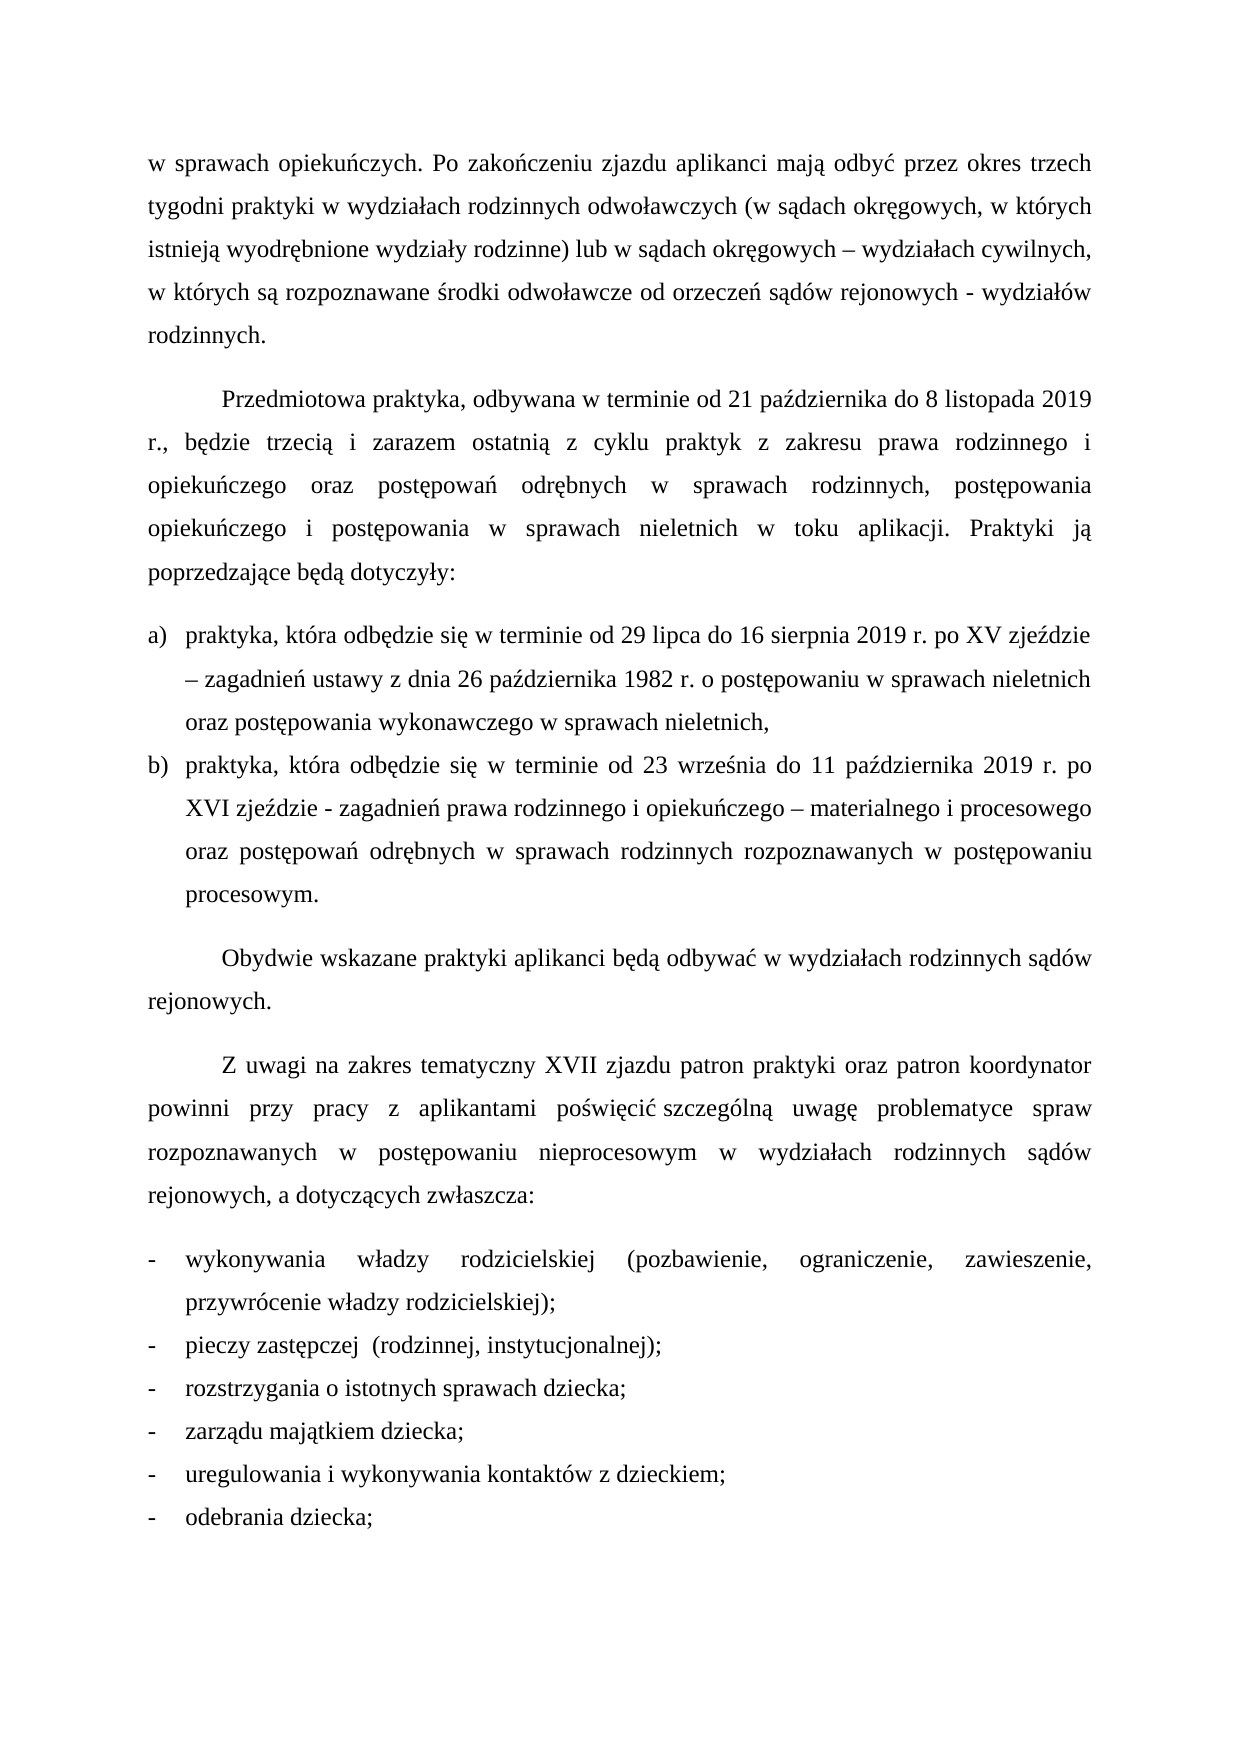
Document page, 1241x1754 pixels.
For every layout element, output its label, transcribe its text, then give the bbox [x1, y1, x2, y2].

list zarządu majątkiem dziecka; [148, 1416, 1093, 1445]
text Z uwagi na zakres tematyczny XVII zjazdu patron praktyki oraz patron koordynator powinni przy pracy z aplikantami poświęcić szczególną uwagę problematyce spraw rozpoznawanych w postępowaniu nieprocesowym w wydziałach rodzinnych sądów rejonowych, a dotyczących zwłaszcza: [148, 1050, 1093, 1208]
list rozstrzygania o istotnych sprawach dziecka; [148, 1373, 1093, 1402]
list uregulowania i wykonywania kontaktów z dzieckiem; [148, 1459, 1093, 1488]
list praktyka, która odbędzie się w terminie od 29 lipca do 16 sierpnia 2019 r. po XV zjeździe – zagadnień ustawy z dnia 26 października 1982 r. o postępowaniu w sprawach nieletnich oraz postępowania wykonawczego w sprawach nieletnich, [148, 621, 1093, 736]
list pieczy zastępczej (rodzinnej, instytucjonalnej); [148, 1330, 1093, 1359]
list praktyka, która odbędzie się w terminie od 23 września do 11 października 2019 r. po XVI zjeździe - zagadnień prawa rodzinnego i opiekuńczego – materialnego i procesowego oraz postępowań odrębnych w sprawach rodzinnych rozpoznawanych w postępowaniu procesowym. [148, 750, 1093, 908]
list odebrania dziecka; [148, 1502, 1093, 1531]
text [148, 148, 1093, 349]
text Przedmiotowa praktyka, odbywana w terminie od 21 października do 8 listopada 2019 r., będzie trzecią i zarazem ostatnią z cyklu praktyk z zakresu prawa rodzinnego i opiekuńczego oraz postępowań odrębnych w sprawach rodzinnych, postępowania opiekuńczego i postępowania w sprawach nieletnich w toku aplikacji. Praktyki ją poprzedzające będą dotyczyły: [148, 384, 1093, 585]
list wykonywania władzy rodzicielskiej (pozbawienie, ograniczenie, zawieszenie, przywrócenie władzy rodzicielskiej); [148, 1244, 1093, 1316]
text Obydwie wskazane praktyki aplikanci będą odbywać w wydziałach rodzinnych sądów rejonowych. [148, 943, 1093, 1015]
